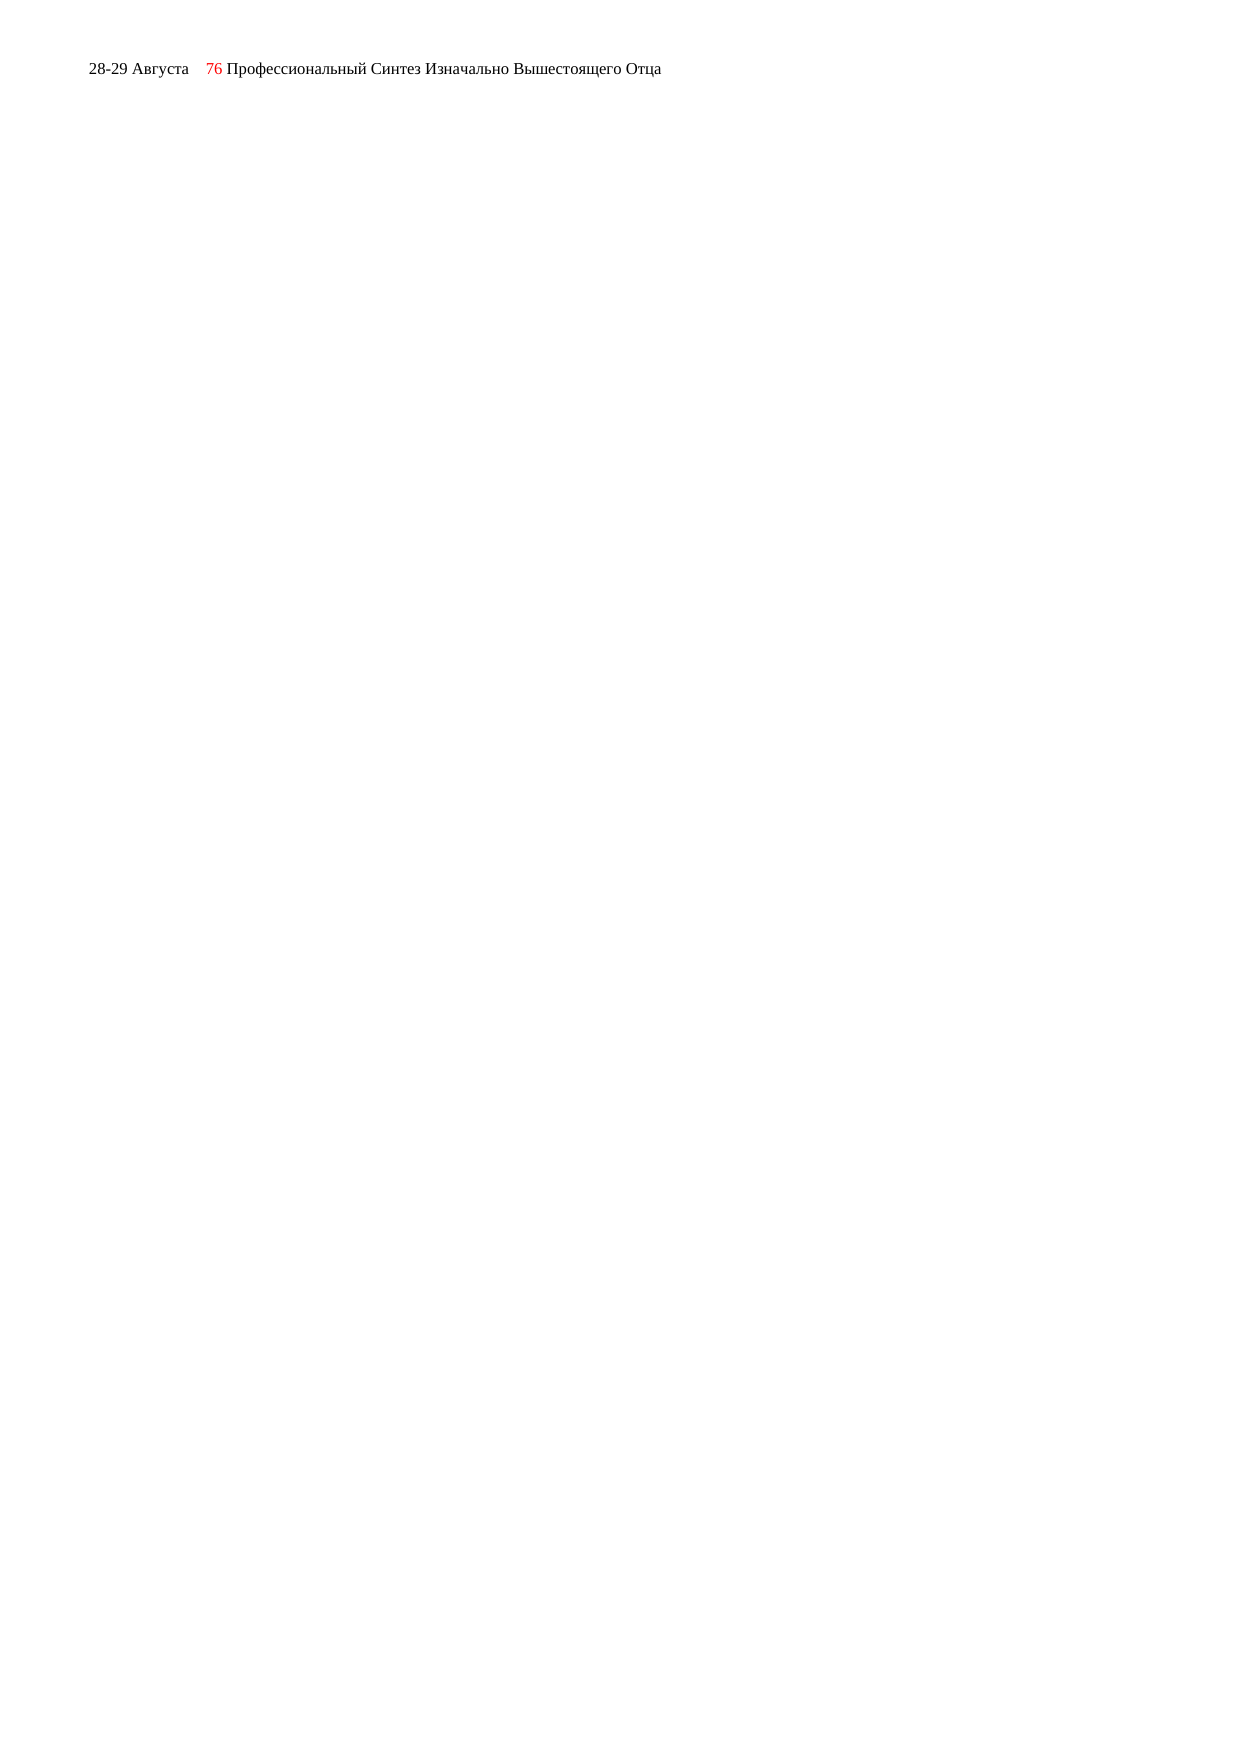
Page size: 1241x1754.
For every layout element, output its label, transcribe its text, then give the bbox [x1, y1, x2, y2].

text 28-29 Августа 76 Профессиональный Синтез Изначально Вышестоящего Отца [89, 59, 1181, 78]
